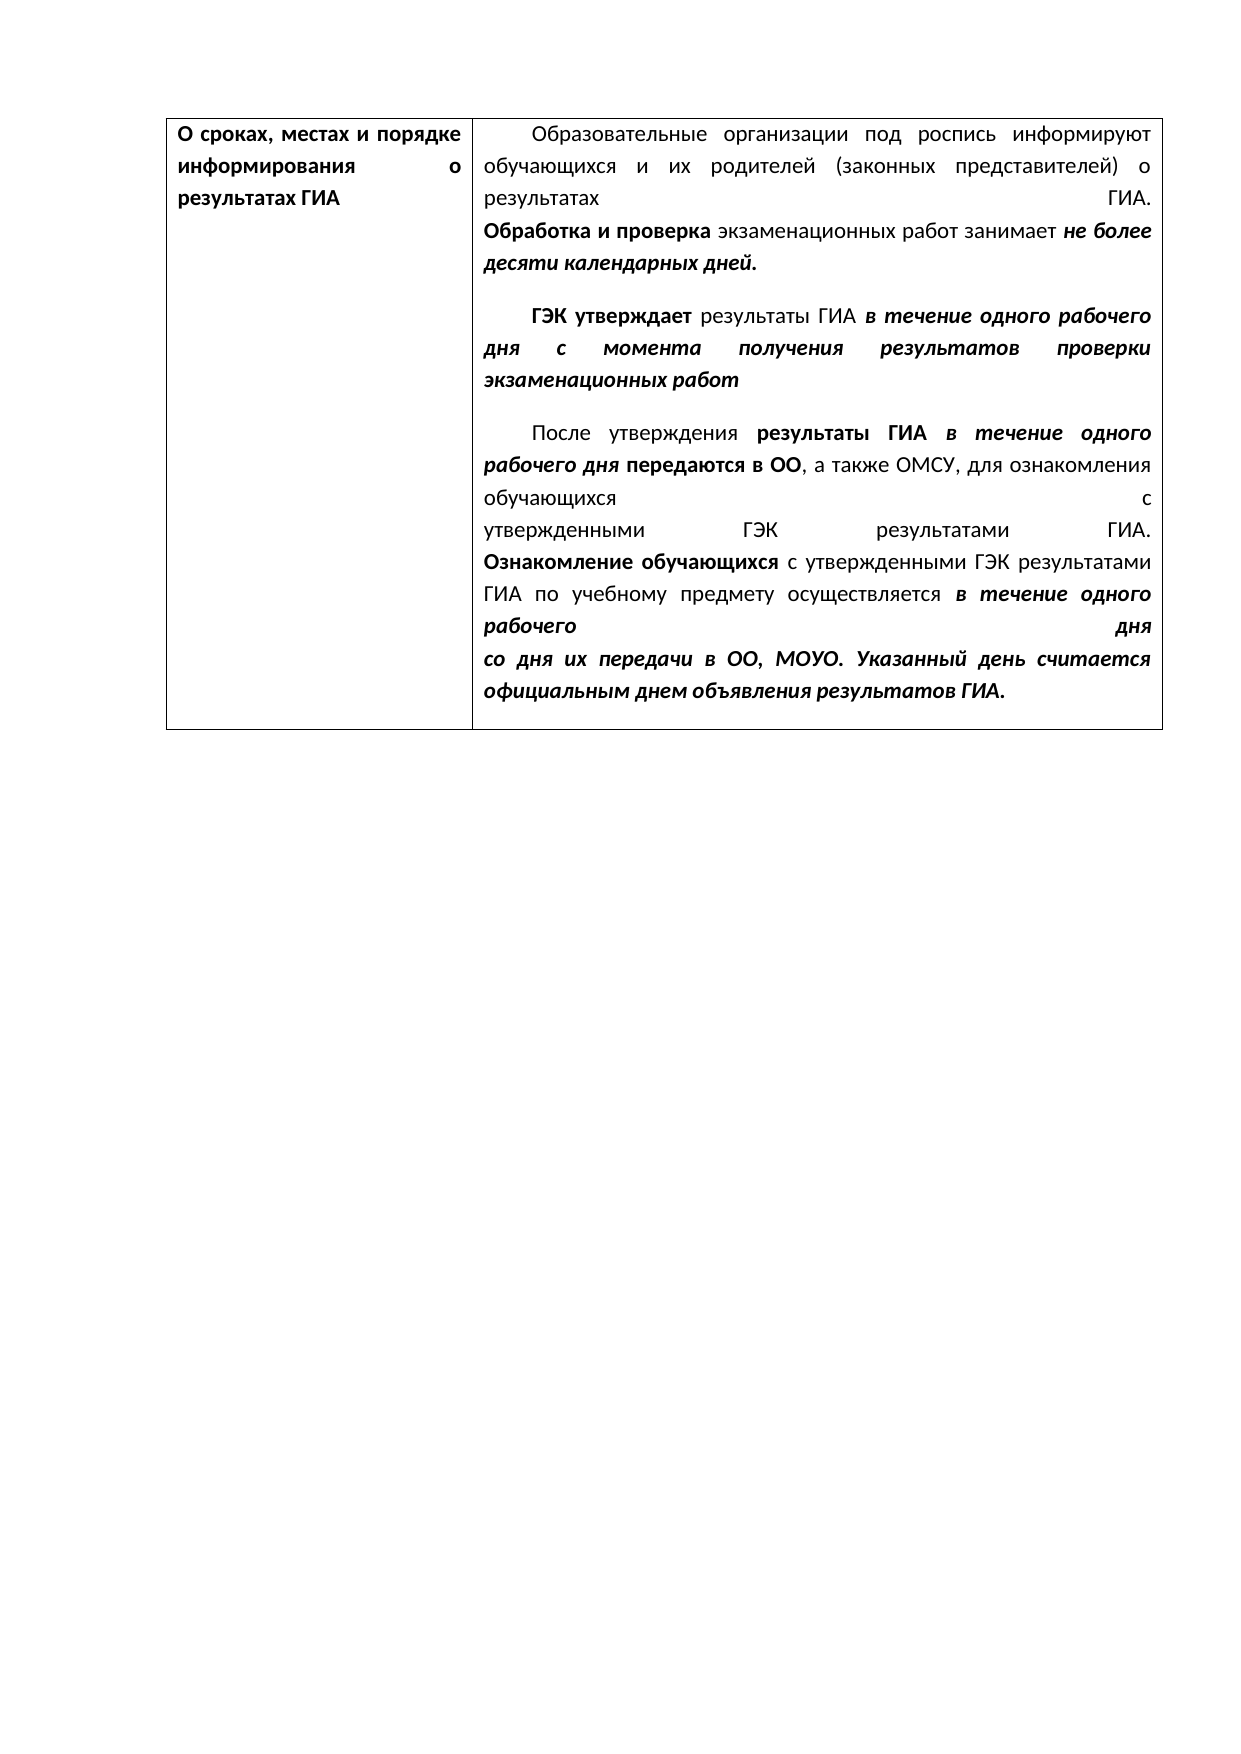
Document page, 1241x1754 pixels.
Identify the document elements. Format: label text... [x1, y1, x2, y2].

table_header Образовательные организации под роспись информируют обучающихся и их родителей (законных представителей) о результатах ГИА. Обработка и проверка экзаменационных работ занимает не более десяти календарных дней. ГЭК утверждает результаты ГИА в течение одного рабочего дня с момента получения результатов проверки экзаменационных работ После утверждения результаты ГИА в течение одного рабочего дня передаются в ОО, а также ОМСУ, для ознакомления обучающихся с утвержденными ГЭК результатами ГИА. Ознакомление обучающихся с утвержденными ГЭК результатами ГИА по учебному предмету осуществляется в течение одного рабочего дня со дня их передачи в ОО, МОУО. Указанный день считается официальным днем объявления результатов ГИА. [473, 119, 1162, 728]
table_header О сроках, местах и порядке информирования о результатах ГИА [167, 119, 472, 728]
